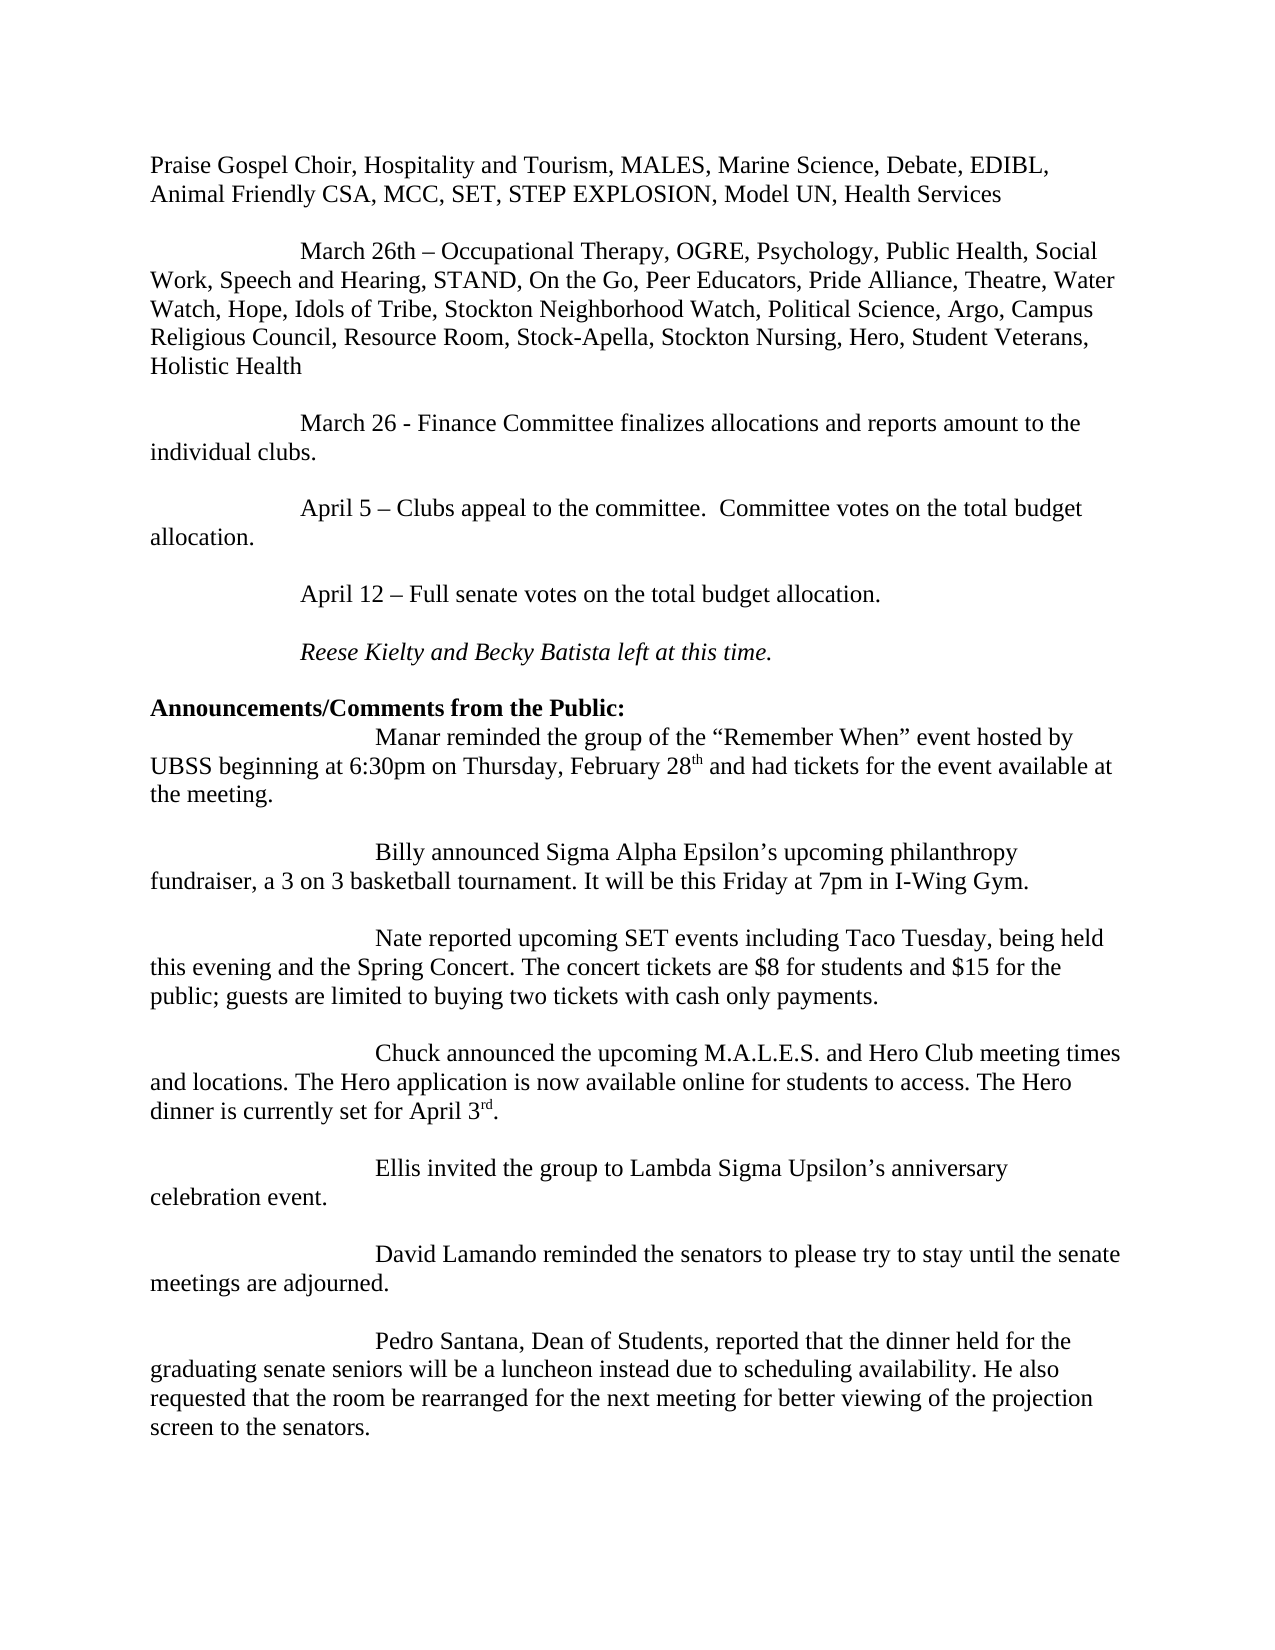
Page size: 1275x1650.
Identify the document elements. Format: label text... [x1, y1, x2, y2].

text March 26th – Occupational Therapy, OGRE, Psychology, Public Health, Social Work, Speech and Hearing, STAND, On the Go, Peer Educators, Pride Alliance, Theatre, Water Watch, Hope, Idols of Tribe, Stockton Neighborhood Watch, Political Science, Argo, Campus Religious Council, Resource Room, Stock-Apella, Stockton Nursing, Hero, Student Veterans, Holistic Health [150, 236, 1125, 380]
text April 5 – Clubs appeal to the committee. Committee votes on the total budget allocation. [150, 493, 1125, 551]
text April 12 – Full senate votes on the total budget allocation. [150, 579, 1125, 608]
text Chuck announced the upcoming M.A.L.E.S. and Hero Club meeting times and locations. The Hero application is now available online for students to access. The Hero dinner is currently set for April 3rd. [150, 1038, 1125, 1124]
text Announcements/Comments from the Public: [150, 693, 1125, 722]
text Pedro Santana, Dean of Students, reported that the dinner held for the graduating senate seniors will be a luncheon instead due to scheduling availability. He also requested that the room be rearranged for the next meeting for better viewing of the projection screen to the senators. [150, 1326, 1125, 1441]
text Reese Kielty and Becky Batista left at this time. [150, 637, 1125, 665]
text March 26 - Finance Committee finalizes allocations and reports amount to the individual clubs. [150, 408, 1125, 466]
text Billy announced Sigma Alpha Epsilon’s upcoming philanthropy fundraiser, a 3 on 3 basketball tournament. It will be this Friday at 7pm in I-Wing Gym. [150, 837, 1125, 894]
text David Lamando reminded the senators to please try to stay until the senate meetings are adjourned. [150, 1239, 1125, 1297]
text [150, 150, 1125, 207]
text Nate reported upcoming SET events including Taco Tuesday, being held this evening and the Spring Concert. The concert tickets are $8 for students and $15 for the public; guests are limited to buying two tickets with cash only payments. [150, 923, 1125, 1009]
text Ellis invited the group to Lambda Sigma Upsilon’s anniversary celebration event. [150, 1153, 1125, 1211]
text Manar reminded the group of the “Remember When” event hosted by UBSS beginning at 6:30pm on Thursday, February 28th and had tickets for the event available at the meeting. [150, 722, 1125, 808]
